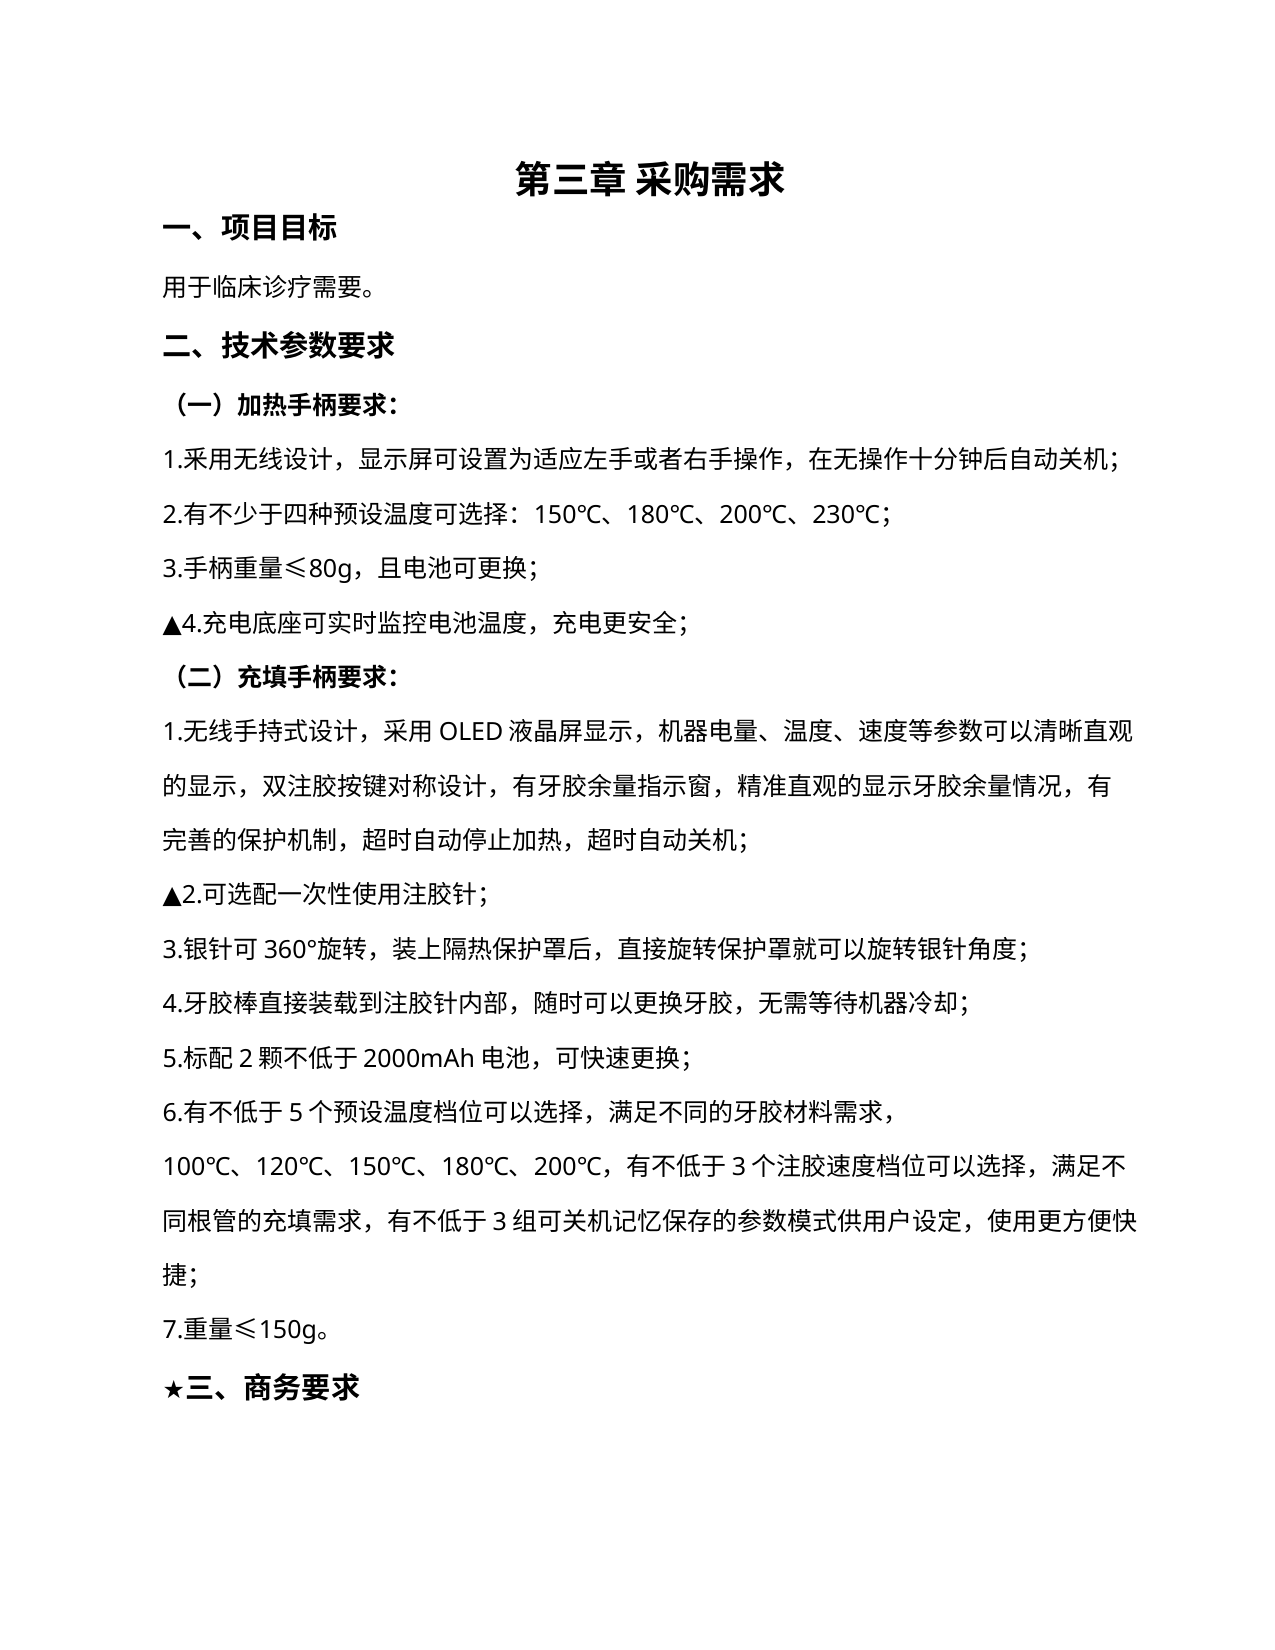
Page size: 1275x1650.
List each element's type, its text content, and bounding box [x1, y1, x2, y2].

text 5.标配2颗不低于2000mAh电池，可快速更换； [162, 1038, 1137, 1074]
text 7.重量≤150g。 [162, 1310, 1137, 1346]
text 一、项目目标 [162, 204, 1137, 247]
text 3.手柄重量≤80g，且电池可更换； [162, 549, 1137, 585]
text 1.无线手持式设计，采用OLED液晶屏显示，机器电量、温度、速度等参数可以清晰直观的显示，双注胶按键对称设计，有牙胶余量指示窗，精准直观的显示牙胶余量情况，有完善的保护机制，超时自动停止加热，超时自动关机； [162, 712, 1137, 857]
text 1.釆用无线设计，显示屏可设置为适应左手或者右手操作，在无操作十分钟后自动关机； [162, 440, 1137, 476]
text （一）加热手柄要求： [162, 386, 1137, 422]
text 4.牙胶棒直接装载到注胶针内部，随时可以更换牙胶，无需等待机器冷却； [162, 984, 1137, 1020]
text ▲4.充电底座可实时监控电池温度，充电更安全； [162, 603, 1137, 639]
text 第三章 采购需求 [162, 150, 1137, 204]
text ★三、商务要求 [162, 1364, 1137, 1407]
text ▲2.可选配一次性使用注胶针； [162, 875, 1137, 911]
text 6.有不低于5个预设温度档位可以选择，满足不同的牙胶材料需求，100℃、120℃、150℃、180℃、200℃，有不低于3个注胶速度档位可以选择，满足不同根管的充填需求，有不低于3组可关机记忆保存的参数模式供用户设定，使用更方便快捷； [162, 1092, 1137, 1292]
text （二）充填手柄要求： [162, 657, 1137, 694]
text 二、技术参数要求 [162, 322, 1137, 364]
text 3.银针可360°旋转，装上隔热保护罩后，直接旋转保护罩就可以旋转银针角度； [162, 929, 1137, 966]
text 用于临床诊疗需要。 [162, 268, 1137, 304]
text 2.有不少于四种预设温度可选择：150℃、180℃、200℃、230℃； [162, 494, 1137, 531]
